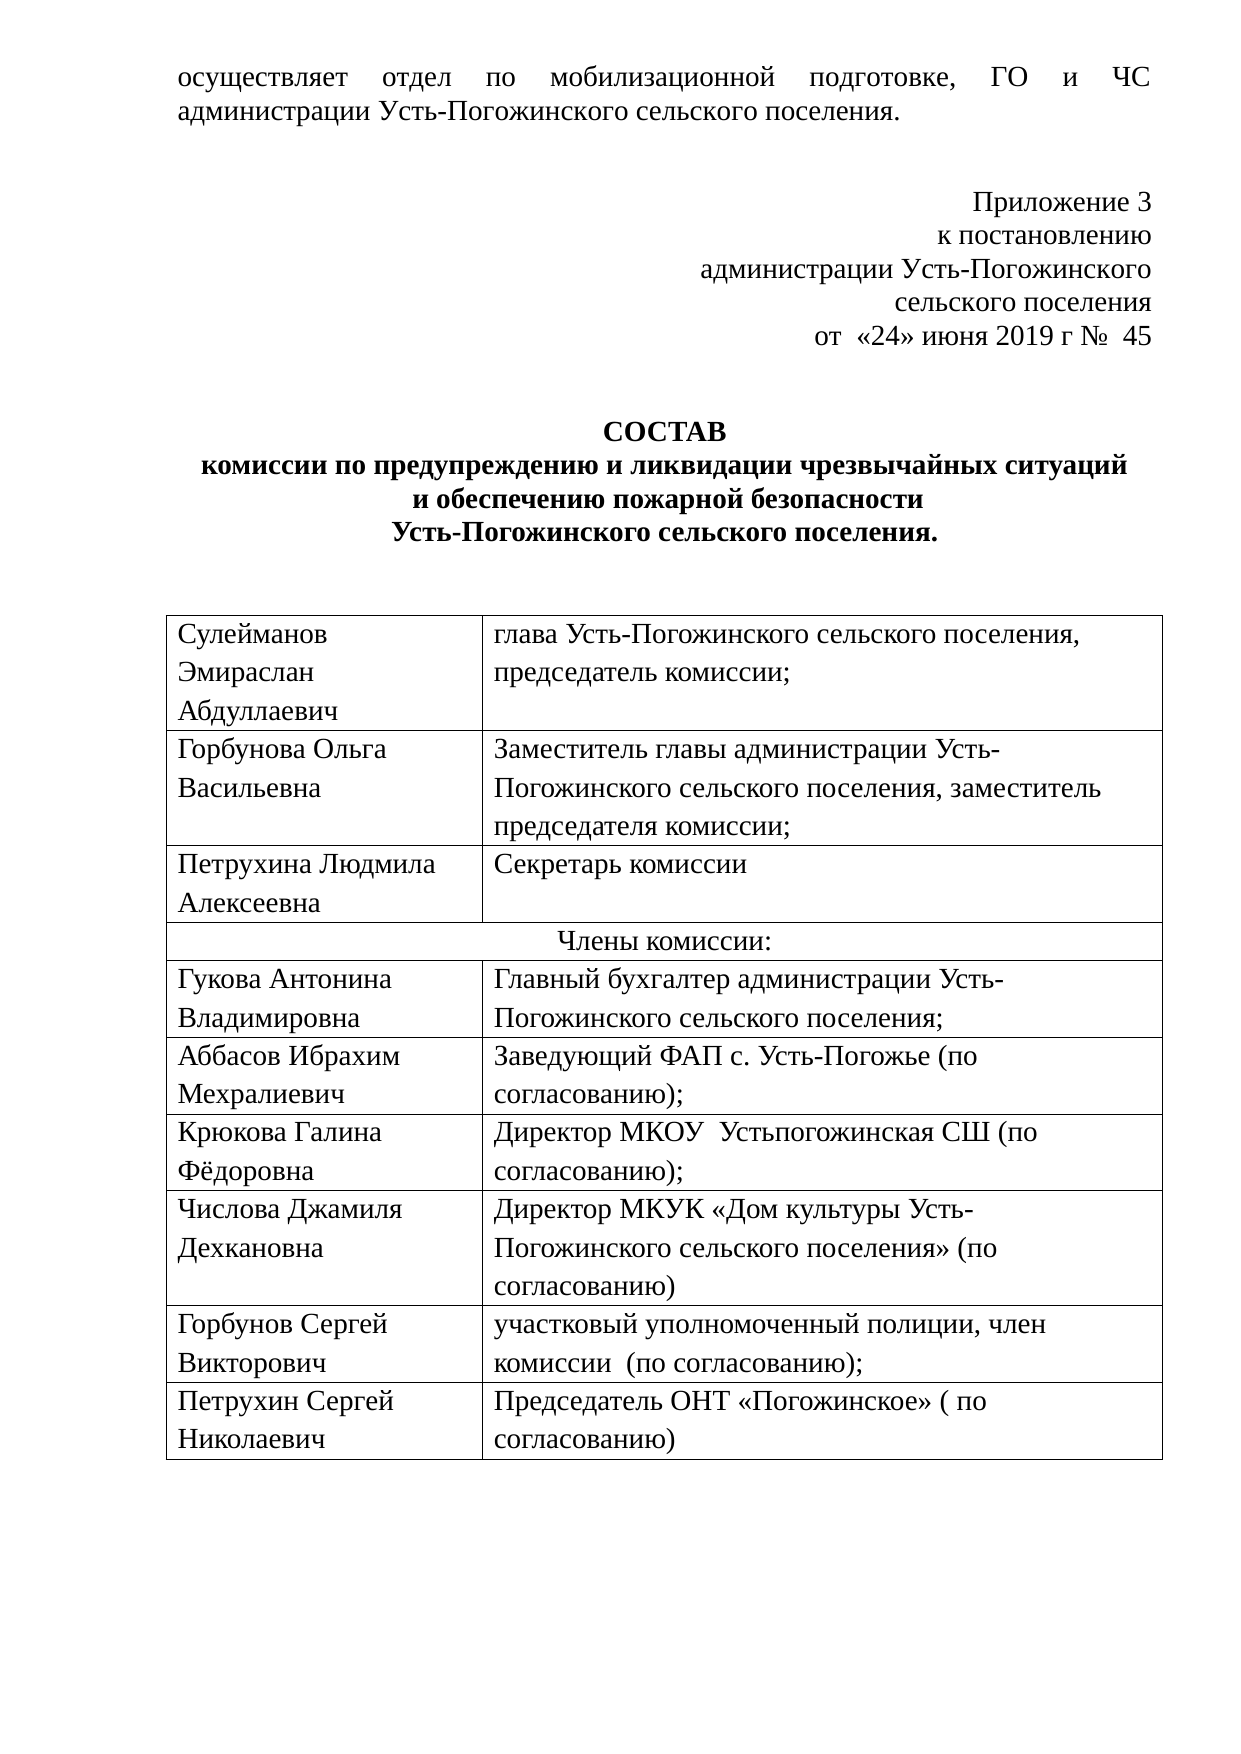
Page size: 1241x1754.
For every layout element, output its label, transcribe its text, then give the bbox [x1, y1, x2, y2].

table_cell Петрухин Сергей Николаевич [167, 1383, 482, 1459]
table_cell Заведующий ФАП с. Усть-Погожье (по согласованию); [483, 1038, 1162, 1113]
table_cell Числова Джамиля Дехкановна [167, 1191, 482, 1305]
text Усть-Погожинского сельского поселения. [177, 514, 1152, 548]
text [177, 59, 1152, 126]
table_cell Заместитель главы администрации Усть-Погожинского сельского поселения, заместитель председателя комиссии; [483, 731, 1162, 845]
table_header Сулейманов Эмираслан Абдуллаевич [167, 616, 482, 730]
text Приложение 3 [768, 184, 1152, 217]
text от «24» июня 2019 г № 45 [768, 318, 1152, 351]
table_cell Гукова Антонина Владимировна [167, 961, 482, 1037]
table_cell Директор МКУК «Дом культуры Усть-Погожинского сельского поселения» (по согласованию) [483, 1191, 1162, 1305]
table_cell Директор МКОУ Устьпогожинская СШ (по согласованию); [483, 1115, 1162, 1190]
table_cell Секретарь комиссии [483, 846, 1162, 922]
table_cell Главный бухгалтер администрации Усть-Погожинского сельского поселения; [483, 961, 1162, 1037]
table_cell Петрухина Людмила Алексеевна [167, 846, 482, 922]
table_cell Члены комиссии: [167, 923, 1162, 960]
text СОСТАВ [177, 414, 1152, 447]
table_cell Горбунов Сергей Викторович [167, 1306, 482, 1382]
text и обеспечению пожарной безопасности [177, 481, 1152, 514]
table_cell Аббасов Ибрахим Мехралиевич [167, 1038, 482, 1113]
text комиссии по предупреждению и ликвидации чрезвычайных ситуаций [177, 447, 1152, 481]
table_cell Крюкова Галина Фёдоровна [167, 1115, 482, 1190]
table_cell Председатель ОНТ «Погожинское» ( по согласованию) [483, 1383, 1162, 1459]
text администрации Усть-Погожинского сельского поселения [650, 251, 1152, 318]
table_cell Горбунова Ольга Васильевна [167, 731, 482, 845]
table_cell участковый уполномоченный полиции, член комиссии (по согласованию); [483, 1306, 1162, 1382]
table_header глава Усть-Погожинского сельского поселения, председатель комиссии; [483, 616, 1162, 730]
text к постановлению [768, 217, 1152, 251]
